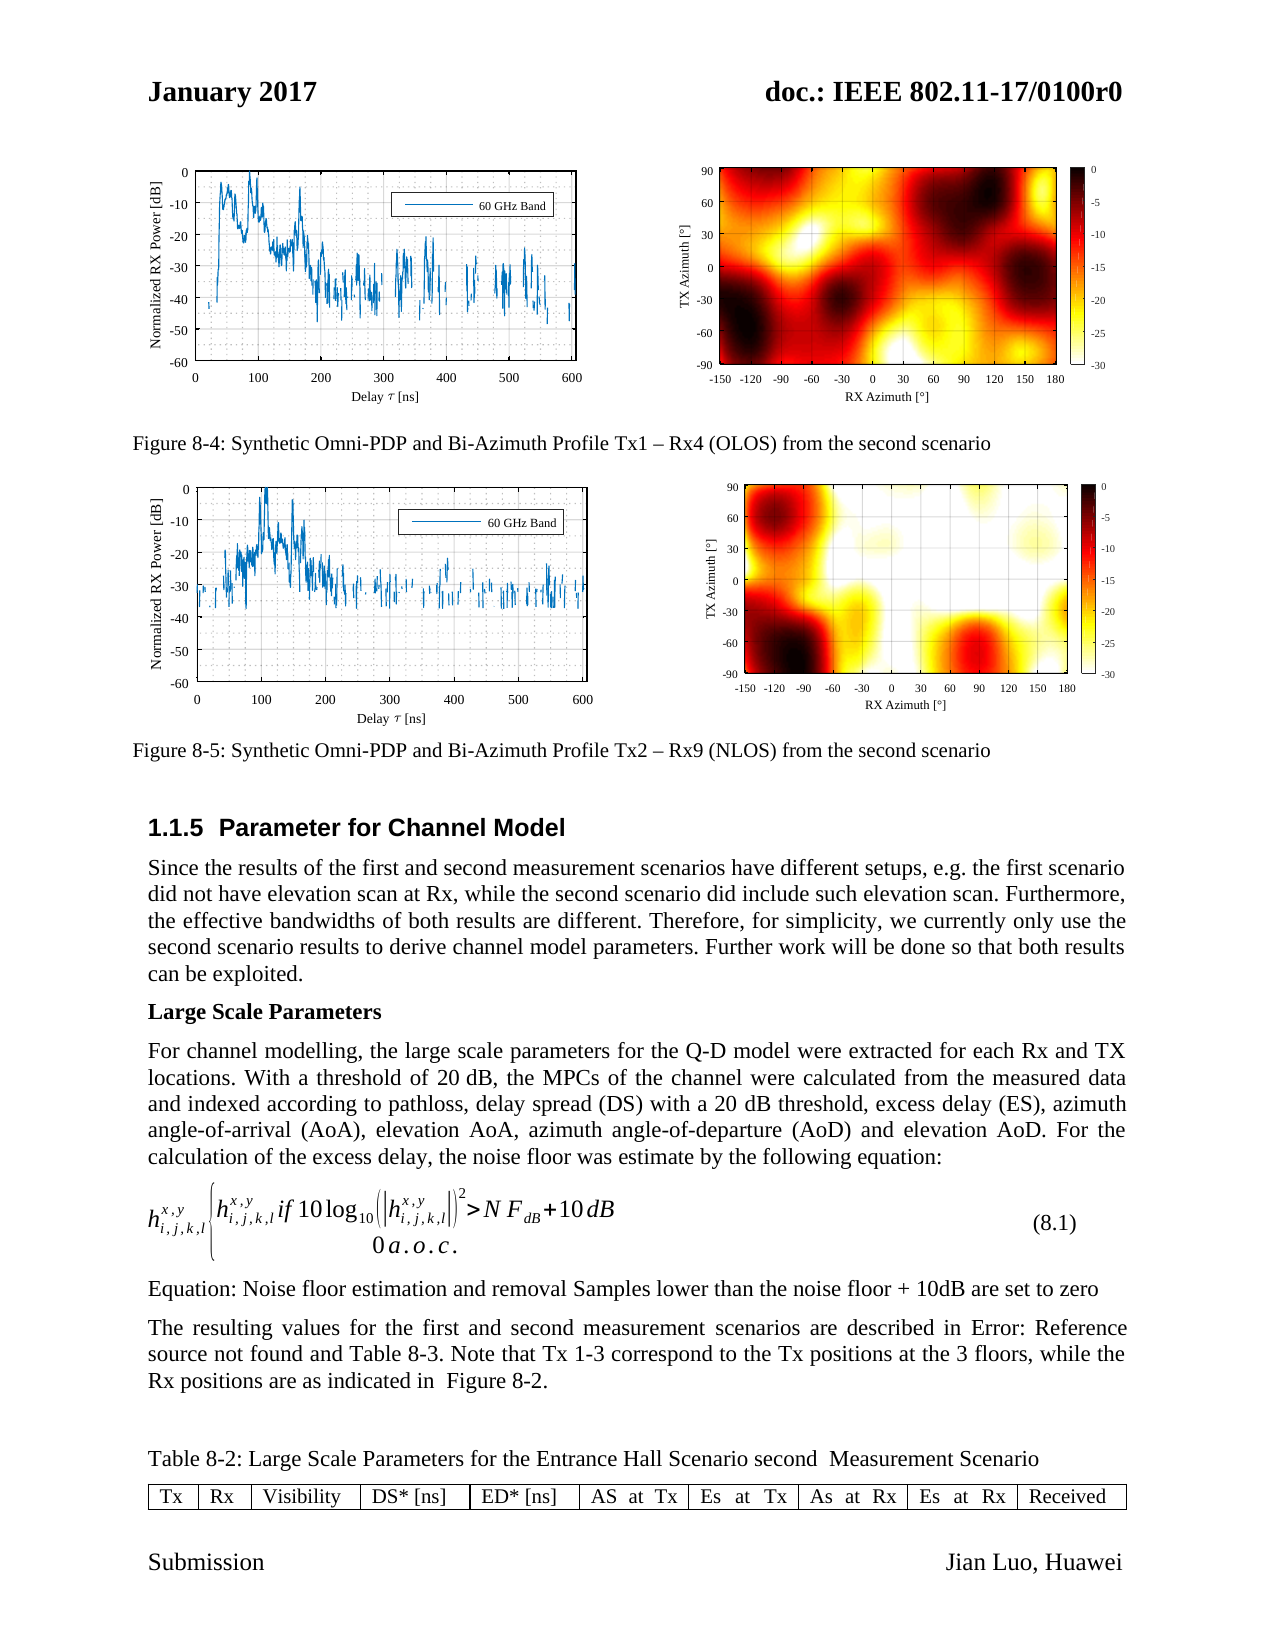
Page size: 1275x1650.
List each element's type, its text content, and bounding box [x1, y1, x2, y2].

table_cell [121, 468, 640, 737]
table_header Received Power [dB] [1018, 1485, 1126, 1508]
table_cell [640, 468, 1139, 737]
table_header Tx [149, 1485, 198, 1508]
table_header Es at Tx [°] [689, 1485, 798, 1508]
text For channel modelling, the large scale parameters for the Q-D model were extracted for each Rx and TX locations. With a threshold of 20 dB, the MPCs of the channel were calculated from the measured data and indexed according to pathloss, delay spread (DS) with a 20 dB threshold, excess delay (ES), azimuth angle-of-arrival (AoA), elevation AoA, azimuth angle-of-departure (AoD) and elevation AoD. For the calculation of the excess delay, the noise floor was estimate by the following equation: [148, 1037, 1127, 1169]
table_header AS at Tx [°] [580, 1485, 688, 1508]
subtitle Parameter for Channel Model [148, 813, 1127, 842]
table_cell [640, 148, 1139, 431]
text Large Scale Parameters [148, 998, 1127, 1025]
table_header ED* [ns] [471, 1485, 579, 1508]
table_header DS* [ns] [361, 1485, 469, 1508]
table_header Visibility [252, 1485, 360, 1508]
text Equation: Noise floor estimation and removal Samples lower than the noise floor + 10dB are set to zero [148, 1275, 1127, 1302]
text (8.1) [148, 1182, 1127, 1263]
table_cell [121, 148, 640, 431]
text Since the results of the first and second measurement scenarios have different setups, e.g. the first scenario did not have elevation scan at Rx, while the second scenario did include such elevation scan. Furthermore, the effective bandwidths of both results are different. Therefore, for simplicity, we currently only use the second scenario results to derive channel model parameters. Further work will be done so that both results can be exploited. [148, 854, 1127, 986]
table_header Rx [199, 1485, 251, 1508]
text Table 8-2: Large Scale Parameters for the Entrance Hall Scenario second Measurement Scenario [148, 1444, 1127, 1471]
table_header Es at Rx [°] [908, 1485, 1017, 1508]
table_header As at Rx [°] [799, 1485, 907, 1508]
